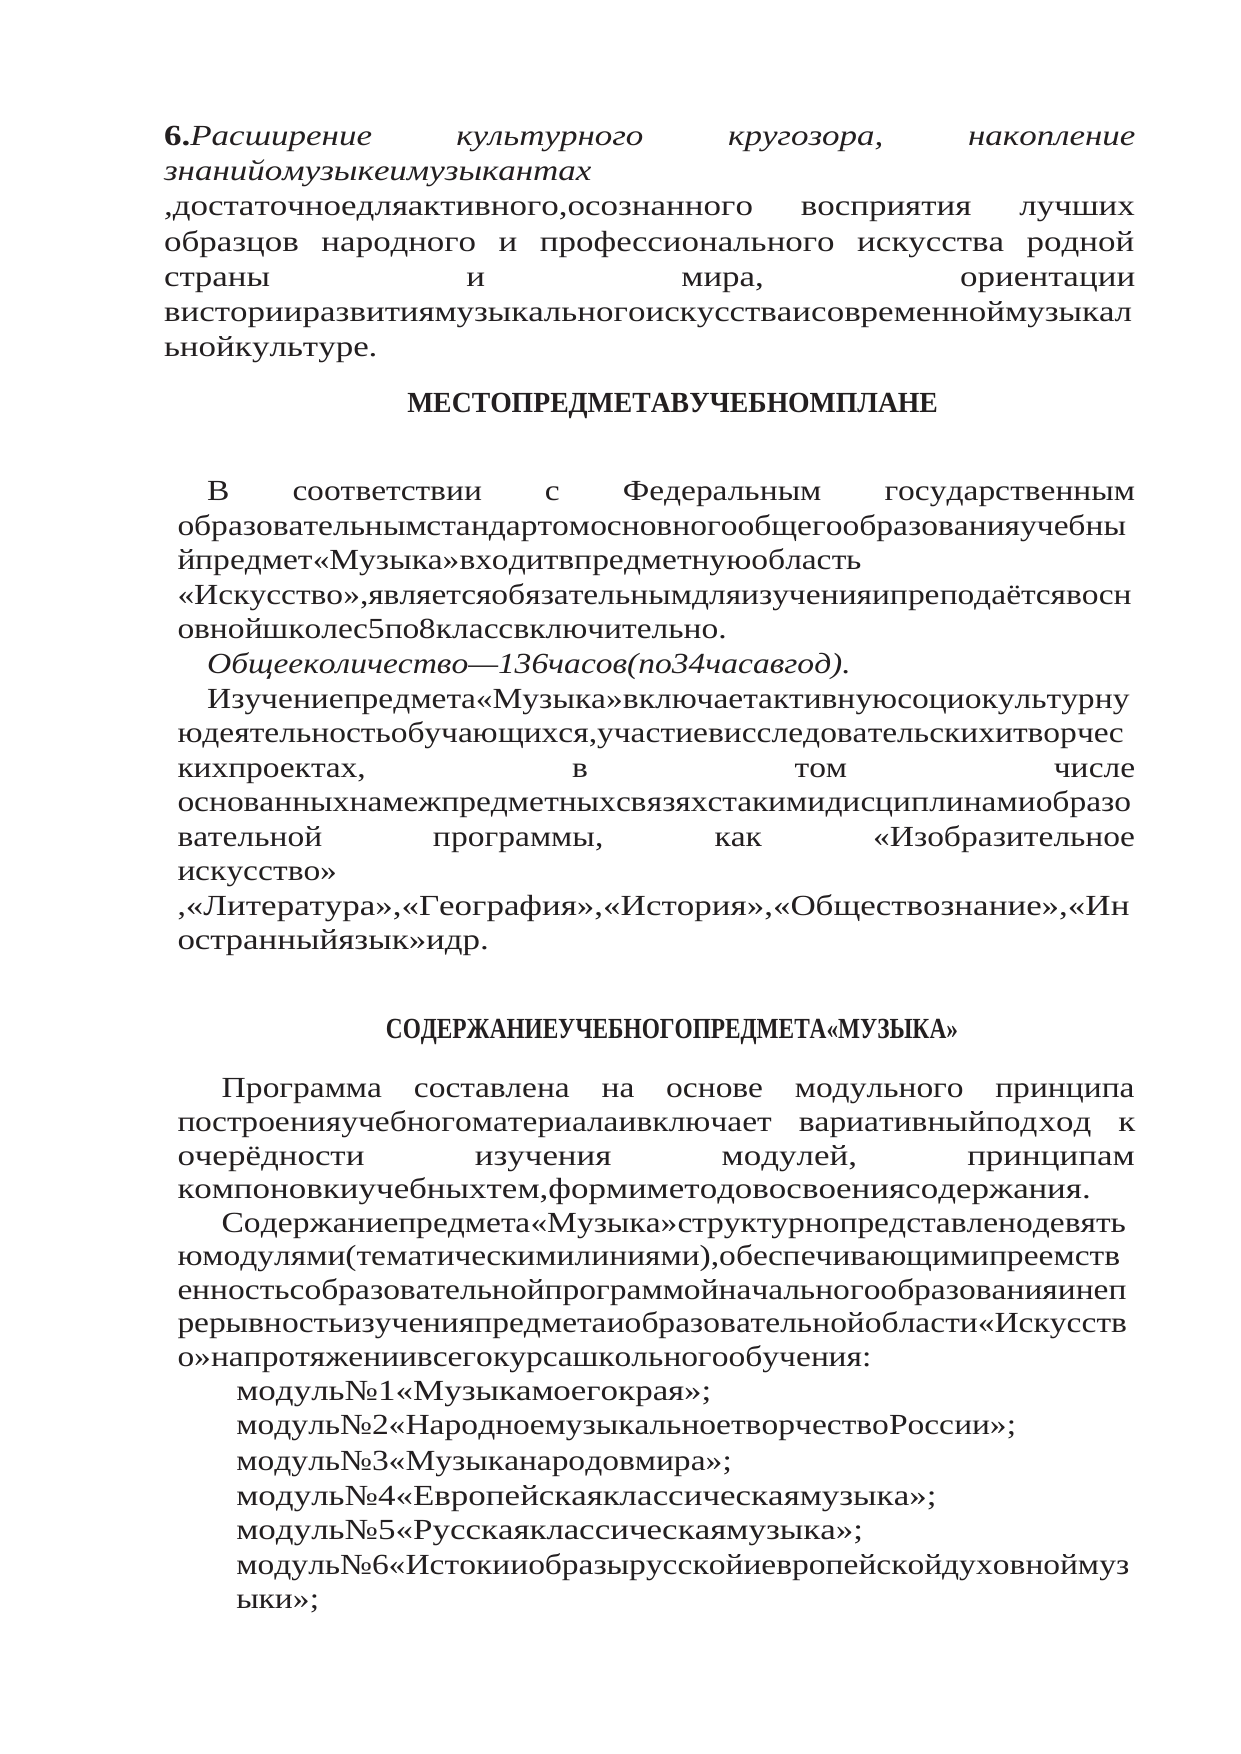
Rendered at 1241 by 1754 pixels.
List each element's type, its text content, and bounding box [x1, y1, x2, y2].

text модуль№2«НародноемузыкальноетворчествоРоссии»; [236, 1407, 1152, 1441]
text Общееколичество—136часов(по34часавгод). [177, 646, 1136, 680]
text Программа составлена на основе модульного принципа построенияучебногоматериалаивключает вариативныйподход к очерёдности изучения модулей, принципам компоновкиучебныхтем,формиметодовосвоениясодержания. [177, 1071, 1136, 1205]
text МЕСТОПРЕДМЕТАВУЧЕБНОМПЛАНЕ [194, 385, 1152, 419]
text модуль№5«Русскаяклассическаямузыка»; [236, 1512, 1105, 1546]
text модуль№3«Музыканародовмира»; [236, 1443, 1152, 1477]
text модуль№1«Музыкамоегокрая»; [236, 1373, 1152, 1406]
text модуль№6«Истокииобразырусскойиевропейскойдуховноймузыки»; [236, 1547, 1136, 1615]
text модуль№4«Европейскаяклассическаямузыка»; [236, 1478, 1105, 1511]
text В соответствии с Федеральным государственным образовательнымстандартомосновногообщегообразованияучебныйпредмет«Музыка»входитвпредметнуюобласть «Искусство»,являетсяобязательнымдляизученияипреподаётсявосновнойшколес5по8классвключительно. [177, 473, 1136, 645]
text Содержаниепредмета«Музыка»структурнопредставленодевятьюмодулями(тематическимилиниями),обеспечивающимипреемственностьсобразовательнойпрограммойначальногообразованияинепрерывностьизученияпредметаиобразовательнойобласти«Искусство»напротяжениивсегокурсашкольногообучения: [177, 1205, 1136, 1372]
text Изучениепредмета«Музыка»включаетактивнуюсоциокультурнуюдеятельностьобучающихся,участиевисследовательскихитворческихпроектах, в том числе основанныхнамежпредметныхсвязяхстакимидисциплинамиобразовательной программы, как «Изобразительное искусство»,«Литература»,«География»,«История»,«Обществознание»,«Иностранныйязык»идр. [177, 681, 1136, 956]
text СОДЕРЖАНИЕУЧЕБНОГОПРЕДМЕТА«МУЗЫКА» [192, 1011, 1152, 1045]
text 6.Расширение культурного кругозора, накопление знанийомузыкеимузыкантах,достаточноедляактивного,осознанного восприятия лучших образцов народного и профессионального искусства родной страны и мира, ориентации висторииразвитиямузыкальногоискусстваисовременноймузыкальнойкультуре. [164, 118, 1136, 363]
